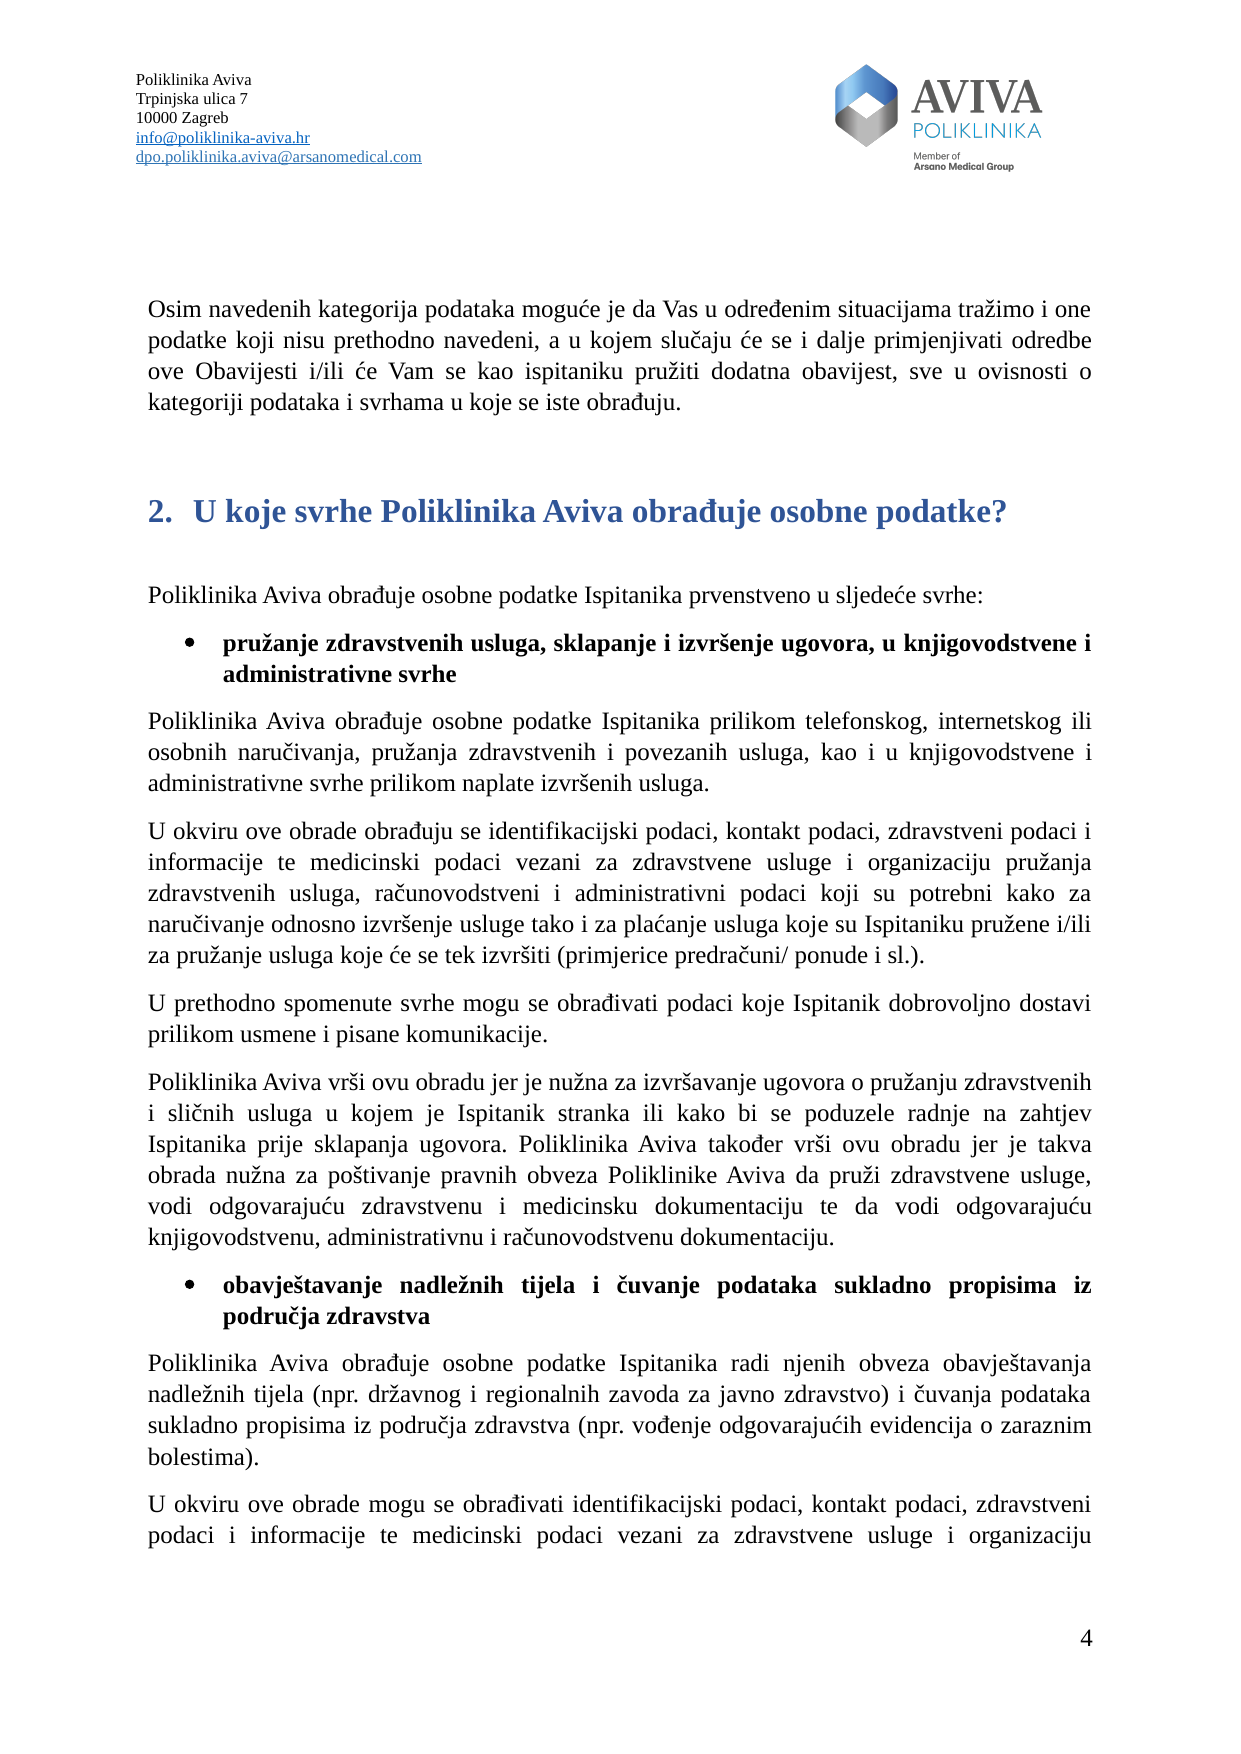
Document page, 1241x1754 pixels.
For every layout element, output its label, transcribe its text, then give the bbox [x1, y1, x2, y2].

text U okviru ove obrade obrađuju se identifikacijski podaci, kontakt podaci, zdravstveni podaci i informacije te medicinski podaci vezani za zdravstvene usluge i organizaciju pružanja zdravstvenih usluga, računovodstveni i administrativni podaci koji su potrebni kako za naručivanje odnosno izvršenje usluge tako i za plaćanje usluga koje su Ispitaniku pružene i/ili za pružanje usluga koje će se tek izvršiti (primjerice predračuni/ ponude i sl.). [148, 816, 1093, 969]
list pružanje zdravstvenih usluga, sklapanje i izvršenje ugovora, u knjigovodstvene i administrativne svrhe [185, 628, 1093, 687]
picture [835, 64, 1043, 172]
text Osim navedenih kategorija podataka moguće je da Vas u određenim situacijama tražimo i one podatke koji nisu prethodno navedeni, a u kojem slučaju će se i dalje primjenjivati odredbe ove Obavijesti i/ili će Vam se kao ispitaniku pružiti dodatna obavijest, sve u ovisnosti o kategoriji podataka i svrhama u koje se iste obrađuju. [148, 294, 1093, 416]
list obavještavanje nadležnih tijela i čuvanje podataka sukladno propisima iz područja zdravstva [185, 1270, 1093, 1329]
text U prethodno spomenute svrhe mogu se obrađivati podaci koje Ispitanik dobrovoljno dostavi prilikom usmene i pisane komunikacije. [148, 988, 1093, 1048]
text Poliklinika Aviva obrađuje osobne podatke Ispitanika radi njenih obveza obavještavanja nadležnih tijela (npr. državnog i regionalnih zavoda za javno zdravstvo) i čuvanja podataka sukladno propisima iz područja zdravstva (npr. vođenje odgovarajućih evidencija o zaraznim bolestima). [148, 1348, 1093, 1470]
text Poliklinika Aviva obrađuje osobne podatke Ispitanika prvenstveno u sljedeće svrhe: [148, 580, 1093, 609]
subtitle U koje svrhe Poliklinika Aviva obrađuje osobne podatke? [148, 491, 1093, 529]
text Poliklinika Aviva obrađuje osobne podatke Ispitanika prilikom telefonskog, internetskog ili osobnih naručivanja, pružanja zdravstvenih i povezanih usluga, kao i u knjigovodstvene i administrativne svrhe prilikom naplate izvršenih usluga. [148, 706, 1093, 797]
text Poliklinika Aviva vrši ovu obradu jer je nužna za izvršavanje ugovora o pružanju zdravstvenih i sličnih usluga u kojem je Ispitanik stranka ili kako bi se poduzele radnje na zahtjev Ispitanika prije sklapanja ugovora. Poliklinika Aviva također vrši ovu obradu jer je takva obrada nužna za poštivanje pravnih obveza Poliklinike Aviva da pruži zdravstvene usluge, vodi odgovarajuću zdravstvenu i medicinsku dokumentaciju te da vodi odgovarajuću knjigovodstvenu, administrativnu i računovodstvenu dokumentaciju. [148, 1067, 1093, 1251]
